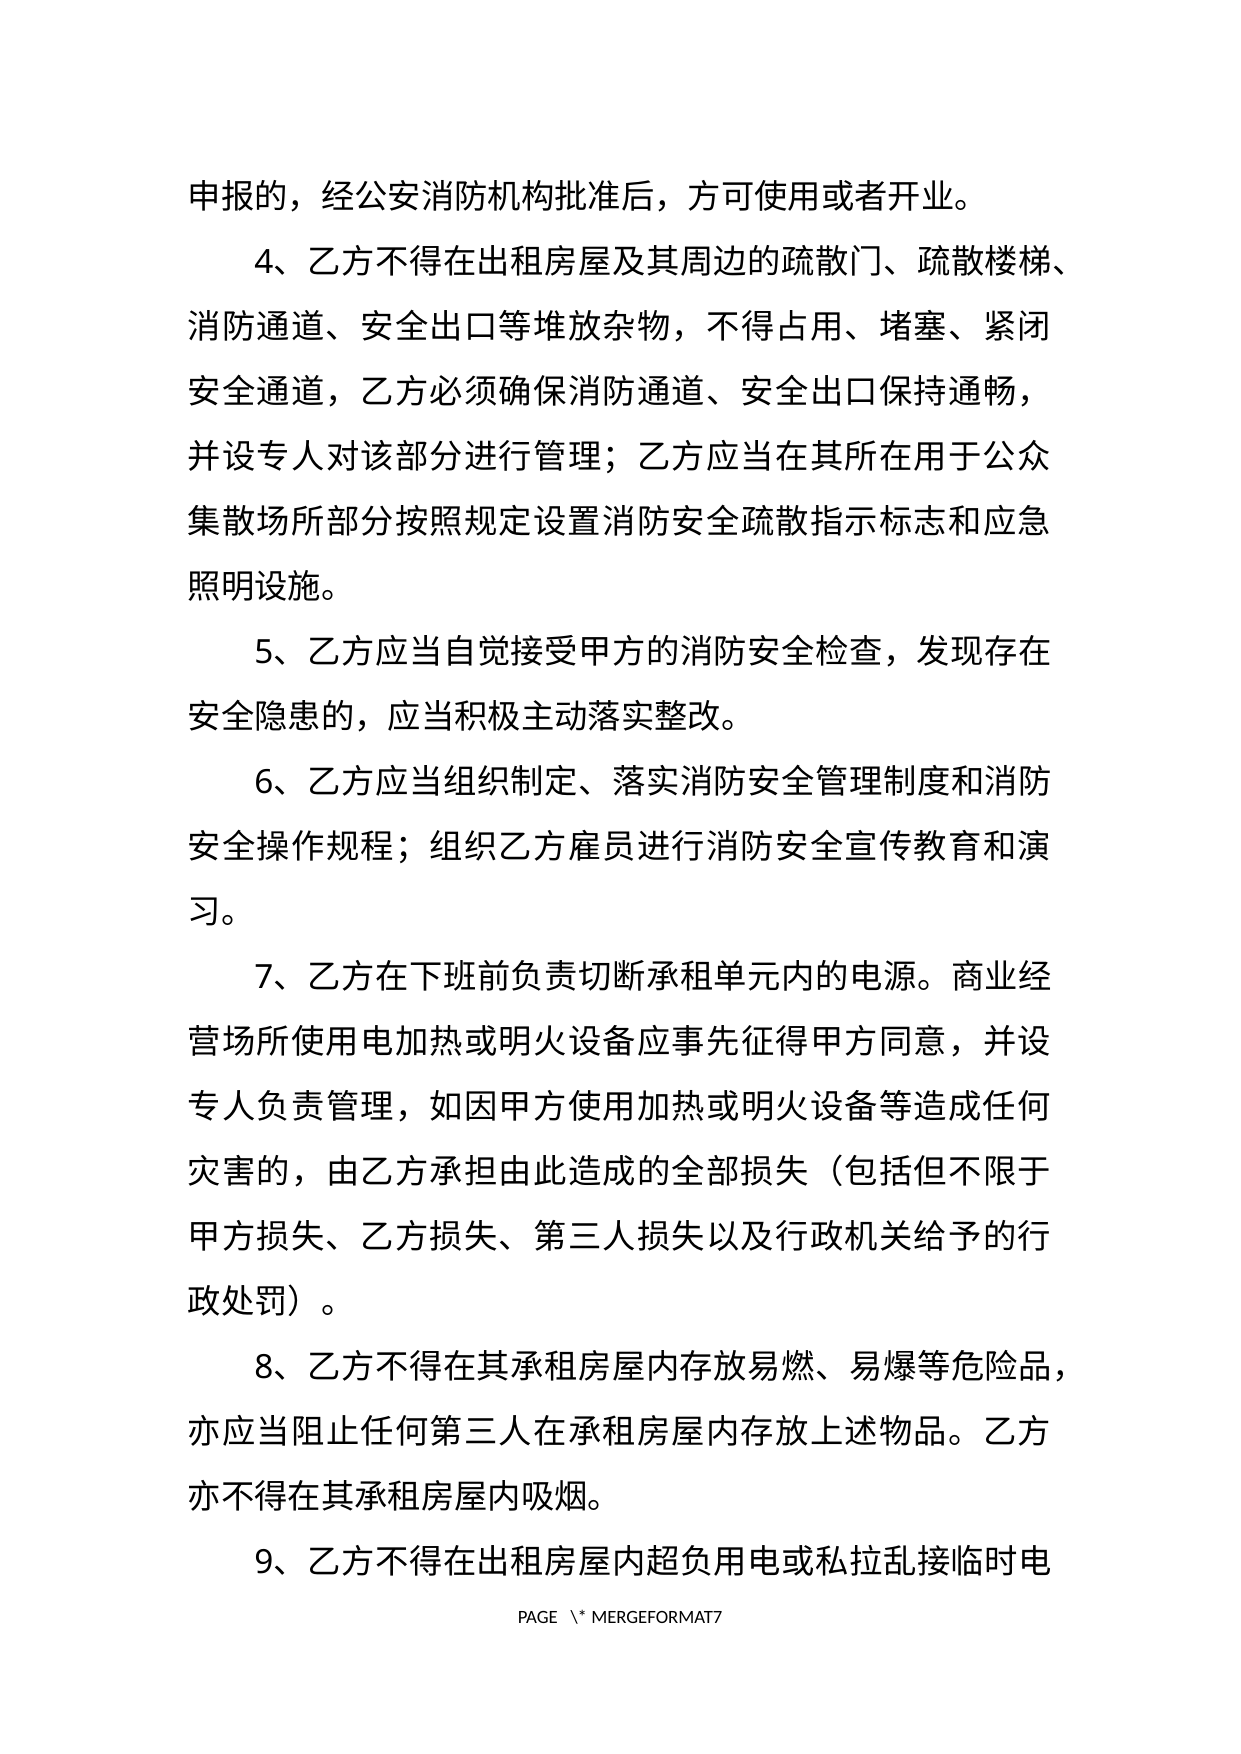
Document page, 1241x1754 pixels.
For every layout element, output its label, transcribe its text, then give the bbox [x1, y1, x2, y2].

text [187, 162, 1053, 227]
text 4、乙方不得在出租房屋及其周边的疏散门、疏散楼梯、消防通道、安全出口等堆放杂物，不得占用、堵塞、紧闭安全通道，乙方必须确保消防通道、安全出口保持通畅，并设专人对该部分进行管理；乙方应当在其所在用于公众集散场所部分按照规定设置消防安全疏散指示标志和应急照明设施。 [187, 227, 1053, 617]
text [187, 1527, 1053, 1592]
text 8、乙方不得在其承租房屋内存放易燃、易爆等危险品，亦应当阻止任何第三人在承租房屋内存放上述物品。乙方亦不得在其承租房屋内吸烟。 [187, 1332, 1053, 1527]
text 7、乙方在下班前负责切断承租单元内的电源。商业经营场所使用电加热或明火设备应事先征得甲方同意，并设专人负责管理，如因甲方使用加热或明火设备等造成任何灾害的，由乙方承担由此造成的全部损失（包括但不限于甲方损失、乙方损失、第三人损失以及行政机关给予的行政处罚）。 [187, 942, 1053, 1332]
text 5、乙方应当自觉接受甲方的消防安全检查，发现存在安全隐患的，应当积极主动落实整改。 [187, 617, 1053, 747]
text 6、乙方应当组织制定、落实消防安全管理制度和消防安全操作规程；组织乙方雇员进行消防安全宣传教育和演习。 [187, 747, 1053, 942]
